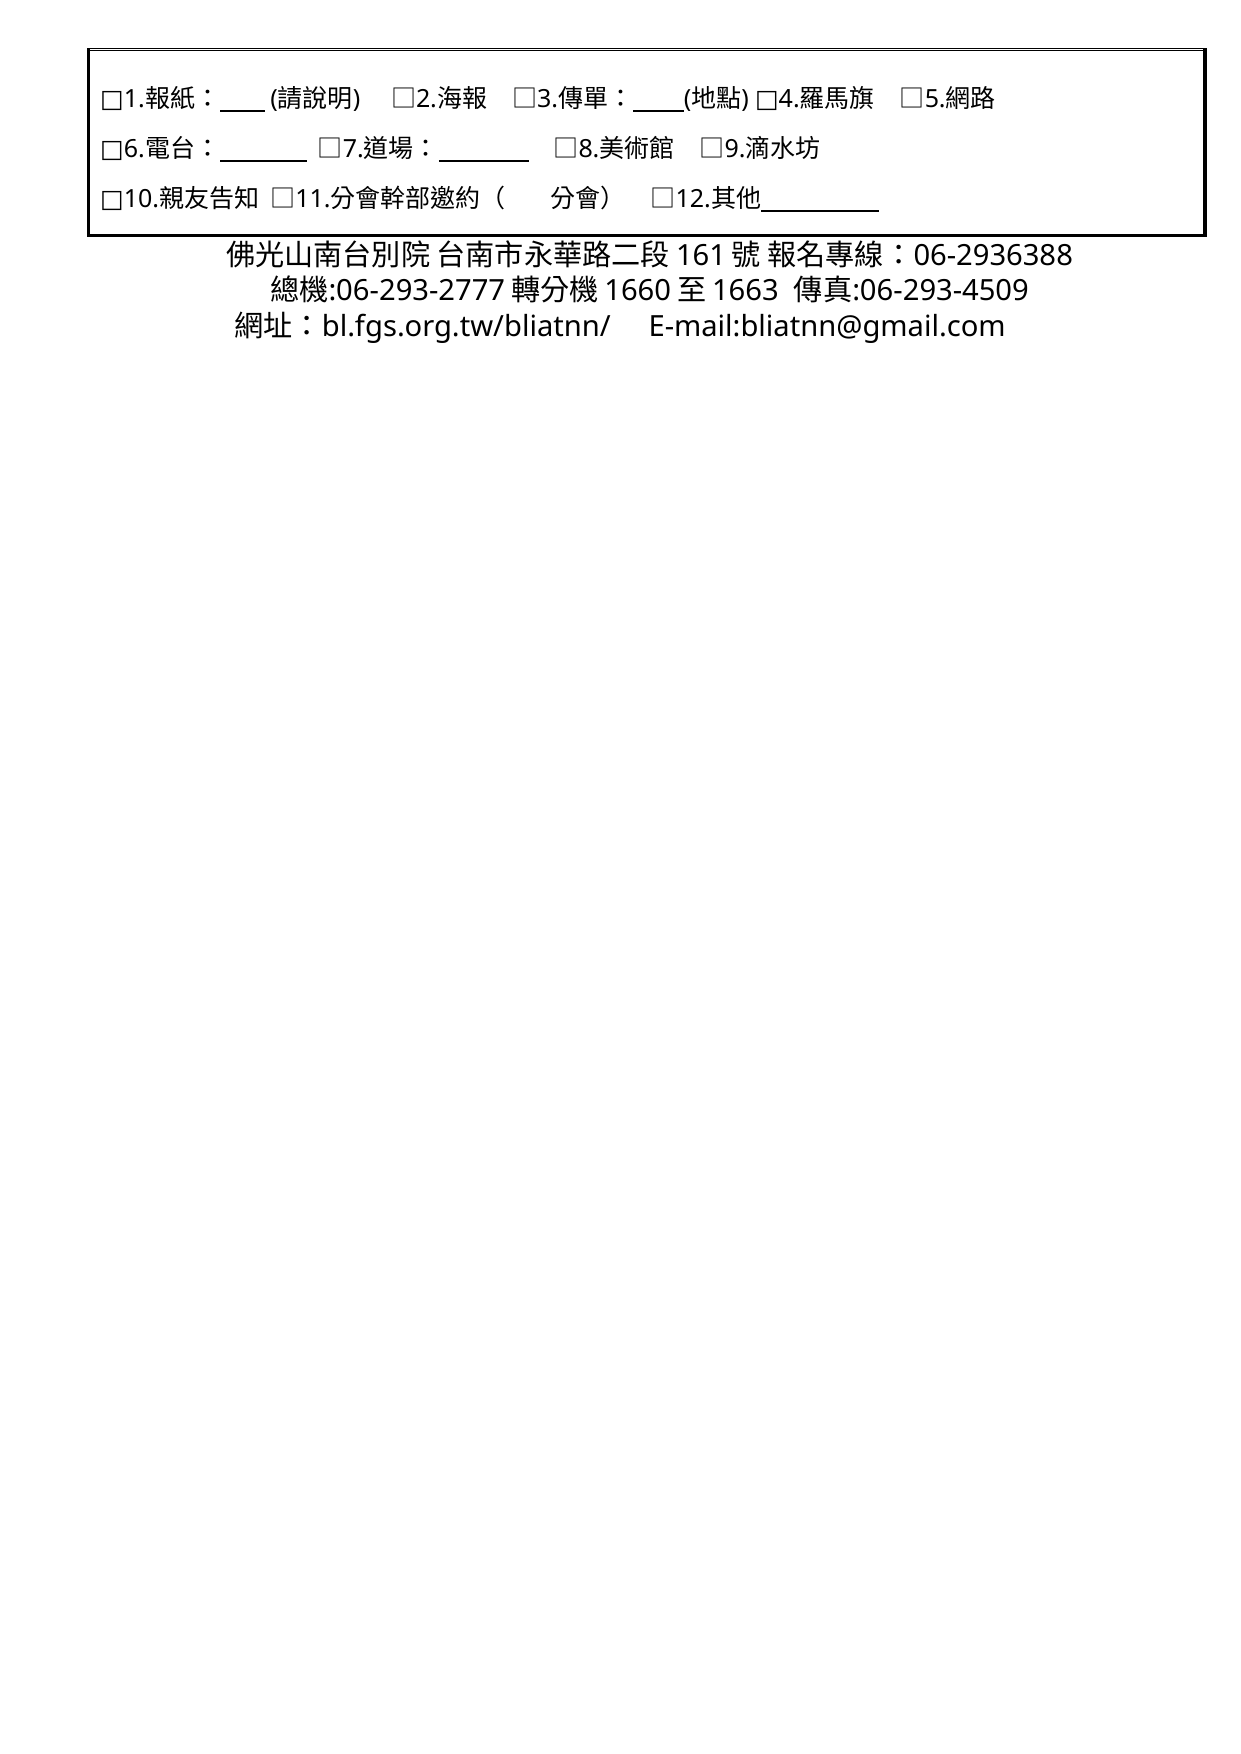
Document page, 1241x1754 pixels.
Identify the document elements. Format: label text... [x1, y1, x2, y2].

table_cell □1.報紙： (請說明) □2.海報 □3.傳單： (地點) □4.羅馬旗 □5.網路 □6.電台： □7.道場： □8.美術館 □9.滴水坊 □10.親友告知 □11.分會幹部邀約（ 分會） □12.其他 [90, 51, 1203, 234]
text 總機:06-293-2777轉分機1660至1663 傳真:06-293-4509 [89, 272, 1152, 308]
text 佛光山南台別院 台南市永華路二段161號 報名專線：06-2936388 [89, 237, 1152, 272]
text 網址：bl.fgs.org.tw/bliatnn/ E-mail:bliatnn@gmail.com [89, 308, 1152, 343]
